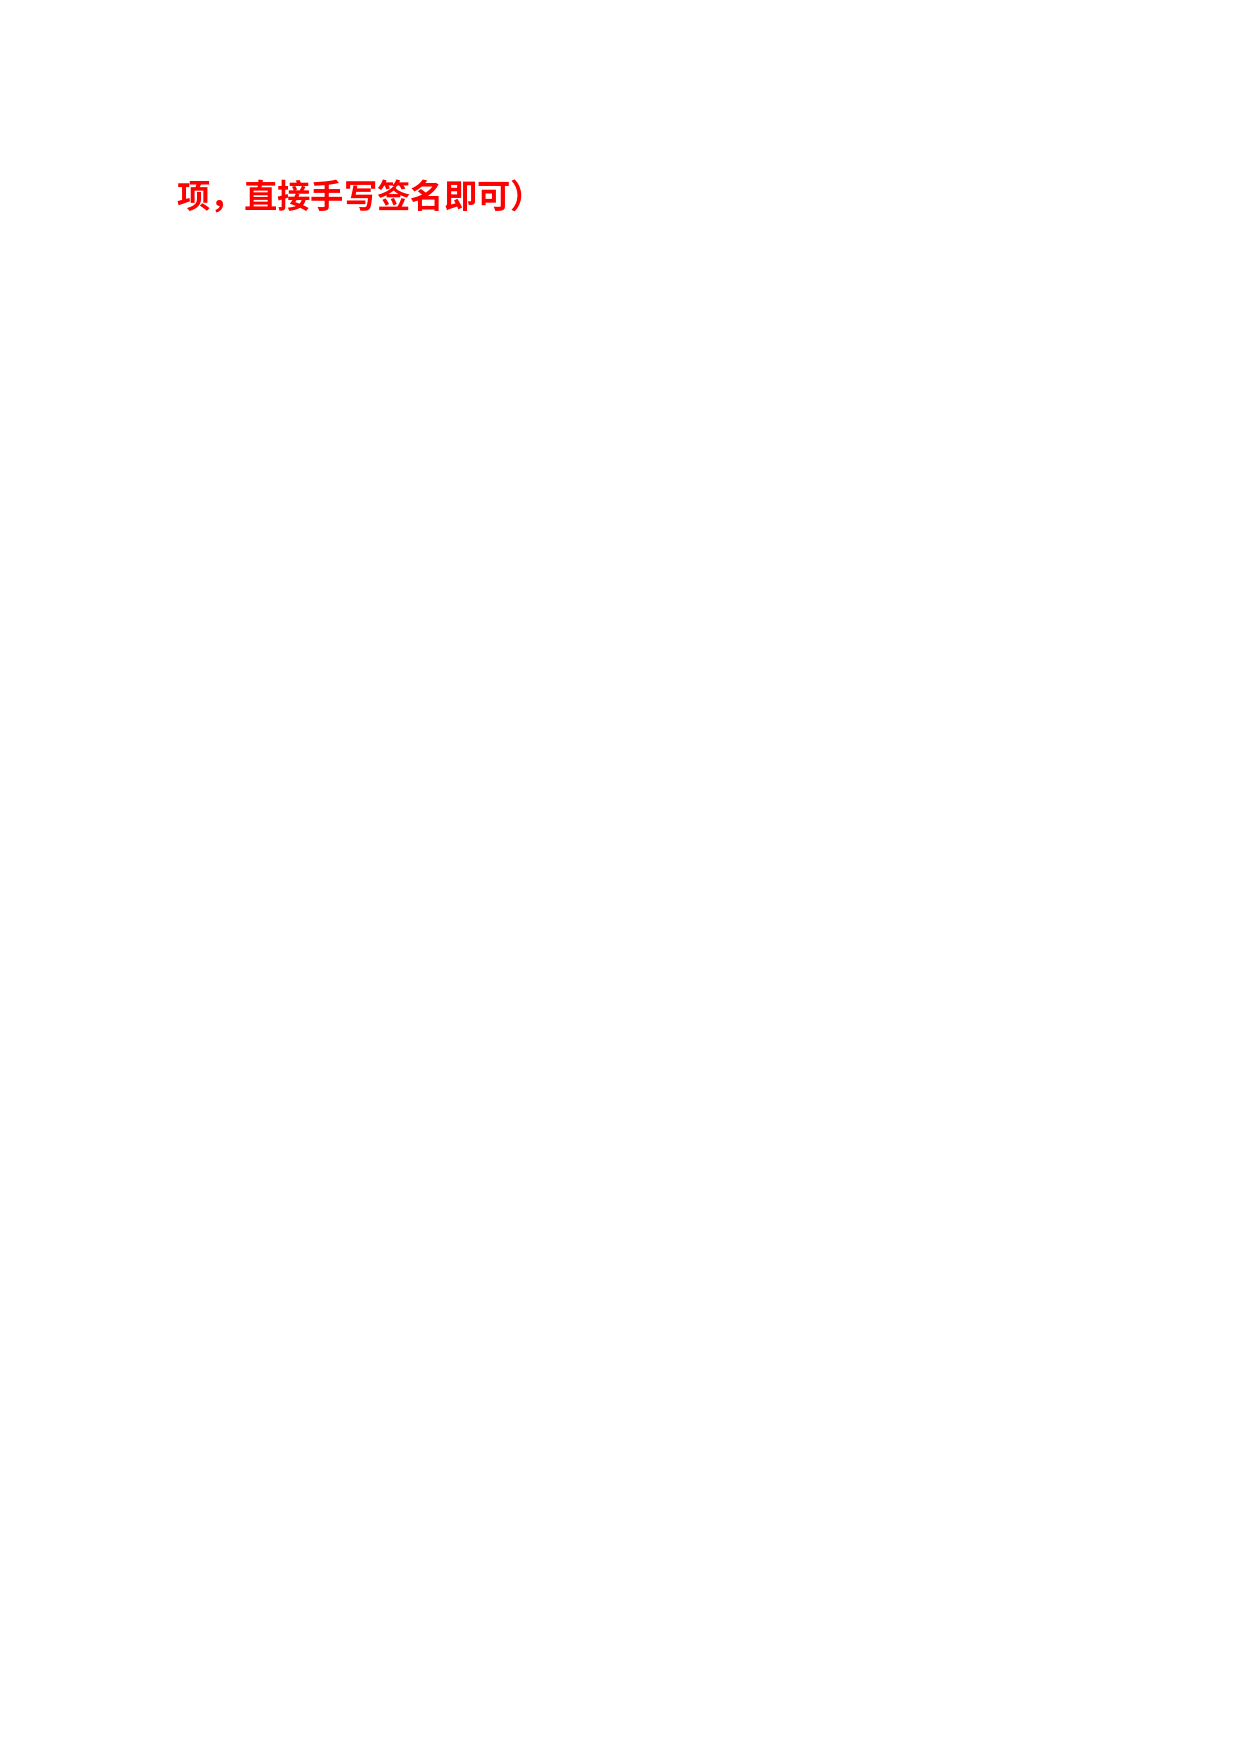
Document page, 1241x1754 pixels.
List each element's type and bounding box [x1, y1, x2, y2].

list [177, 162, 1063, 227]
